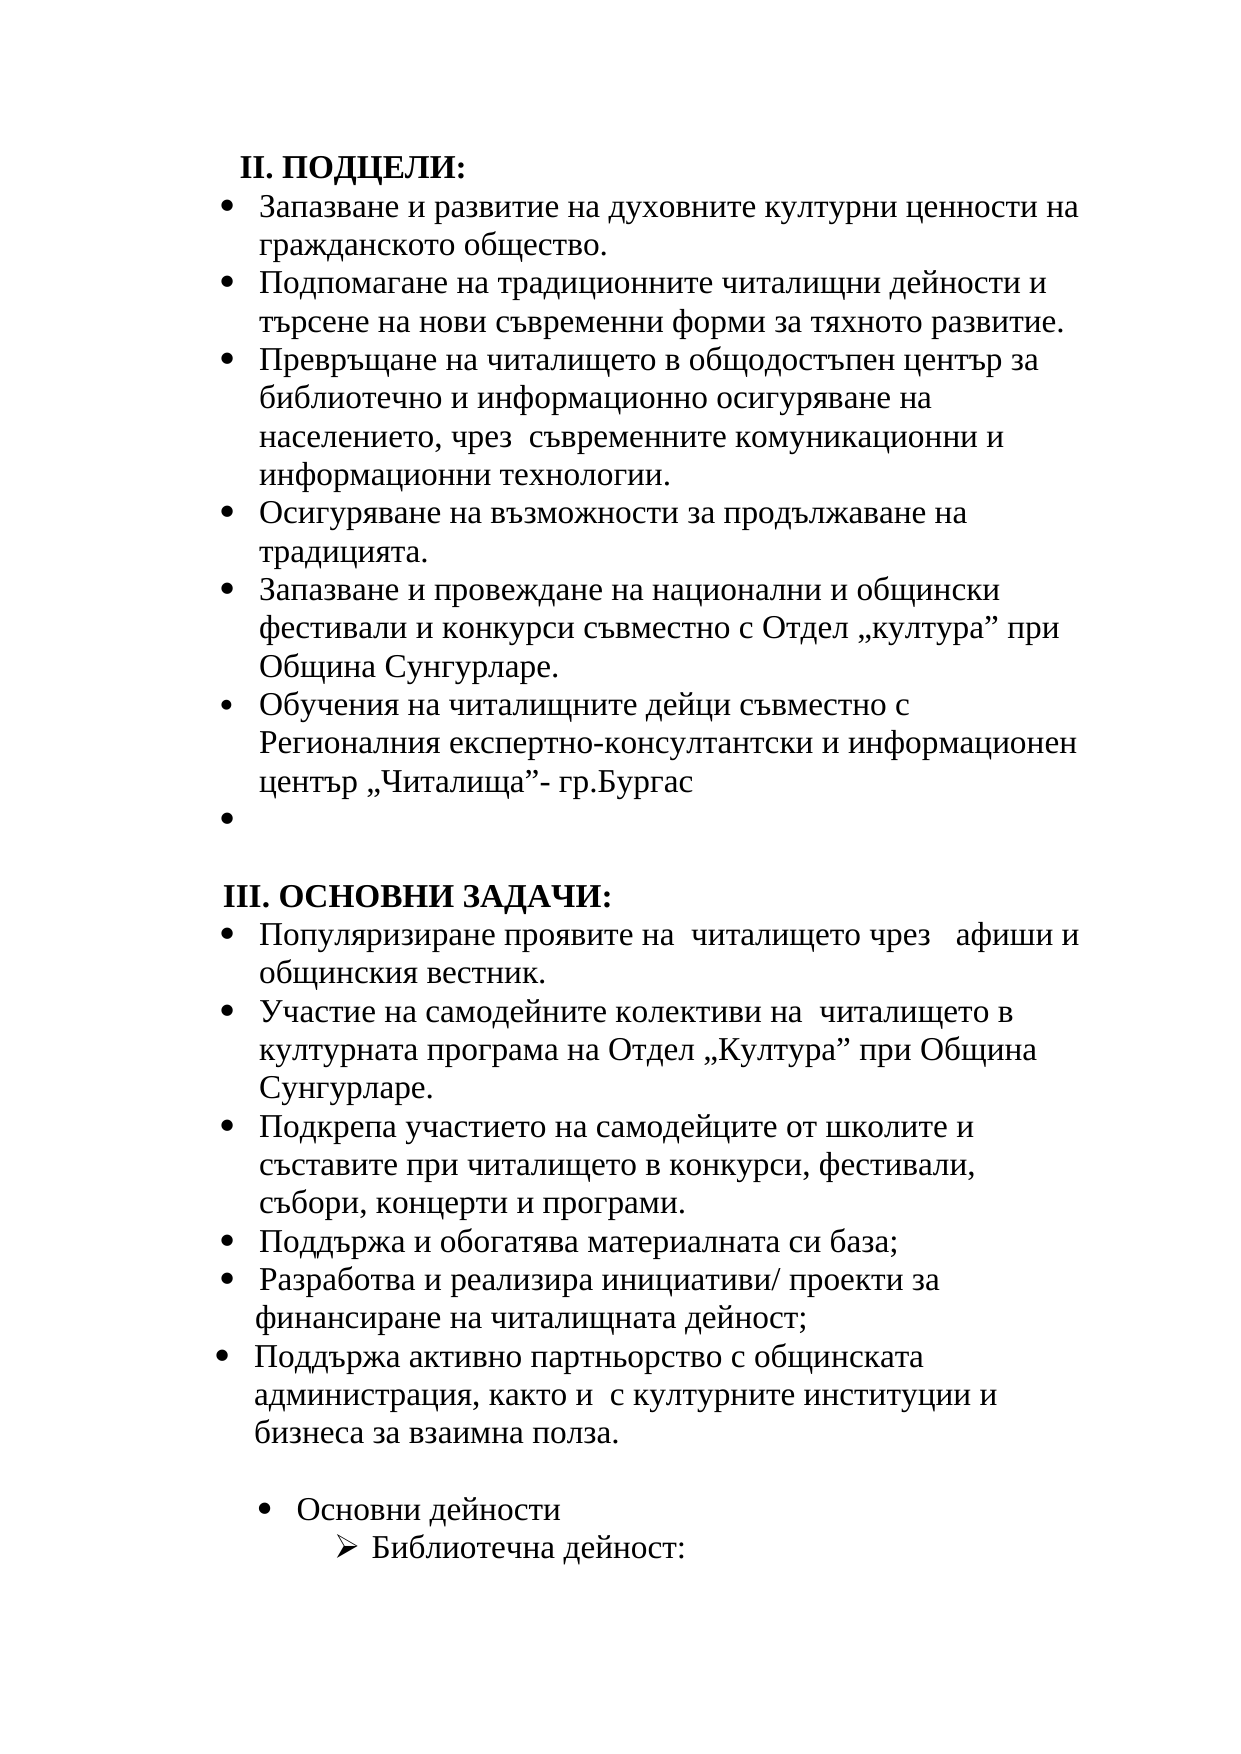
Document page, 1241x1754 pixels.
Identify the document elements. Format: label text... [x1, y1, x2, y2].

list Библиотечна дейност: [334, 1528, 1093, 1566]
list Поддържа и обогатява материалната си база; [221, 1221, 1093, 1259]
list Участие на самодейните колективи на читалището в културната програма на Отдел „Култура” при Община Сунгурларе. [221, 991, 1093, 1106]
text ІІІ. ОСНОВНИ ЗАДАЧИ: [223, 876, 1093, 914]
list Подкрепа участието на самодейците от школите и съставите при читалището в конкурси, фестивали, събори, концерти и програми. [221, 1106, 1093, 1221]
text II. ПОДЦЕЛИ: [148, 148, 1093, 186]
list Подпомагане на традиционните читалищни дейности и търсене на нови съвременни форми за тяхното развитие. [221, 263, 1093, 339]
list Запазване и провеждане на национални и общински фестивали и конкурси съвместно с Отдел „култура” при Община Сунгурларе. [221, 569, 1093, 684]
list Поддържа активно партньорство с общинската администрация, както и с културните институции и бизнеса за взаимна полза. [216, 1336, 1093, 1451]
list Превръщане на читалището в общодостъпен център за библиотечно и информационно осигуряване на населението, чрез съвременните комуникационни и информационни технологии. [221, 339, 1093, 493]
list Разработва и реализира инициативи/ проекти за [221, 1259, 1093, 1298]
list Осигуряване на възможности за продължаване на традицията. [221, 493, 1093, 569]
list Запазване и развитие на духовните културни ценности на гражданското общество. [221, 186, 1093, 263]
list Основни дейности [259, 1489, 1093, 1528]
list Популяризиране проявите на читалището чрез афиши и общинския вестник. [221, 914, 1093, 991]
text финансиране на читалищната дейност; [148, 1298, 1093, 1336]
list Обучения на читалищните дейци съвместно с Регионалния експертно-консултантски и информационен център „Читалища”- гр.Бургас [221, 684, 1093, 799]
